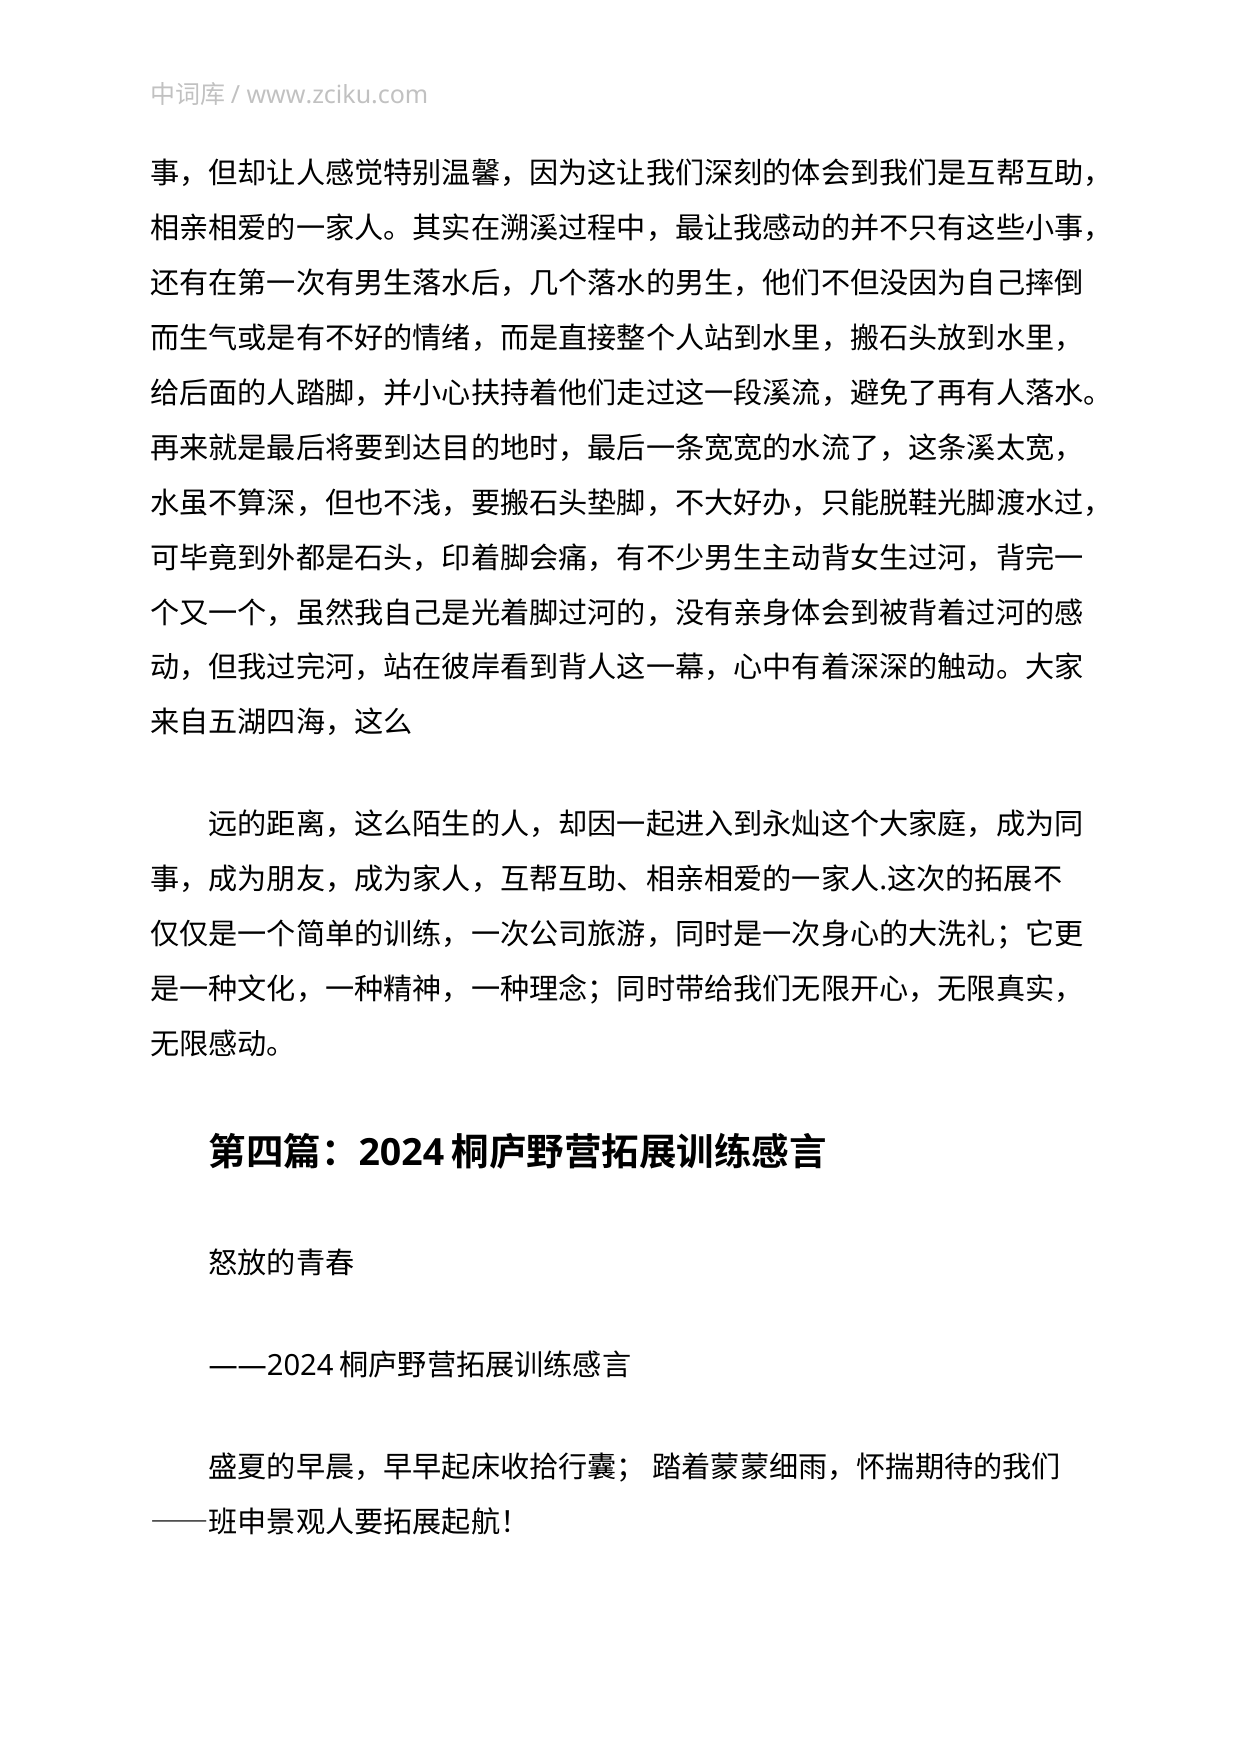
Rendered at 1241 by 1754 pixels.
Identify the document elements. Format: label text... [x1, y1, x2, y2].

text 怒放的青春 [150, 1240, 1090, 1282]
text 第四篇：2024桐庐野营拓展训练感言 [150, 1122, 1090, 1177]
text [150, 150, 1090, 741]
text 远的距离，这么陌生的人，却因一起进入到永灿这个大家庭，成为同事，成为朋友，成为家人，互帮互助、相亲相爱的一家人.这次的拓展不仅仅是一个简单的训练，一次公司旅游，同时是一次身心的大洗礼；它更是一种文化，一种精神，一种理念；同时带给我们无限开心，无限真实，无限感动。 [150, 801, 1090, 1063]
text 盛夏的早晨，早早起床收拾行囊； 踏着蒙蒙细雨，怀揣期待的我们——班申景观人要拓展起航！ [150, 1443, 1090, 1541]
text ——2024桐庐野营拓展训练感言 [150, 1342, 1090, 1384]
